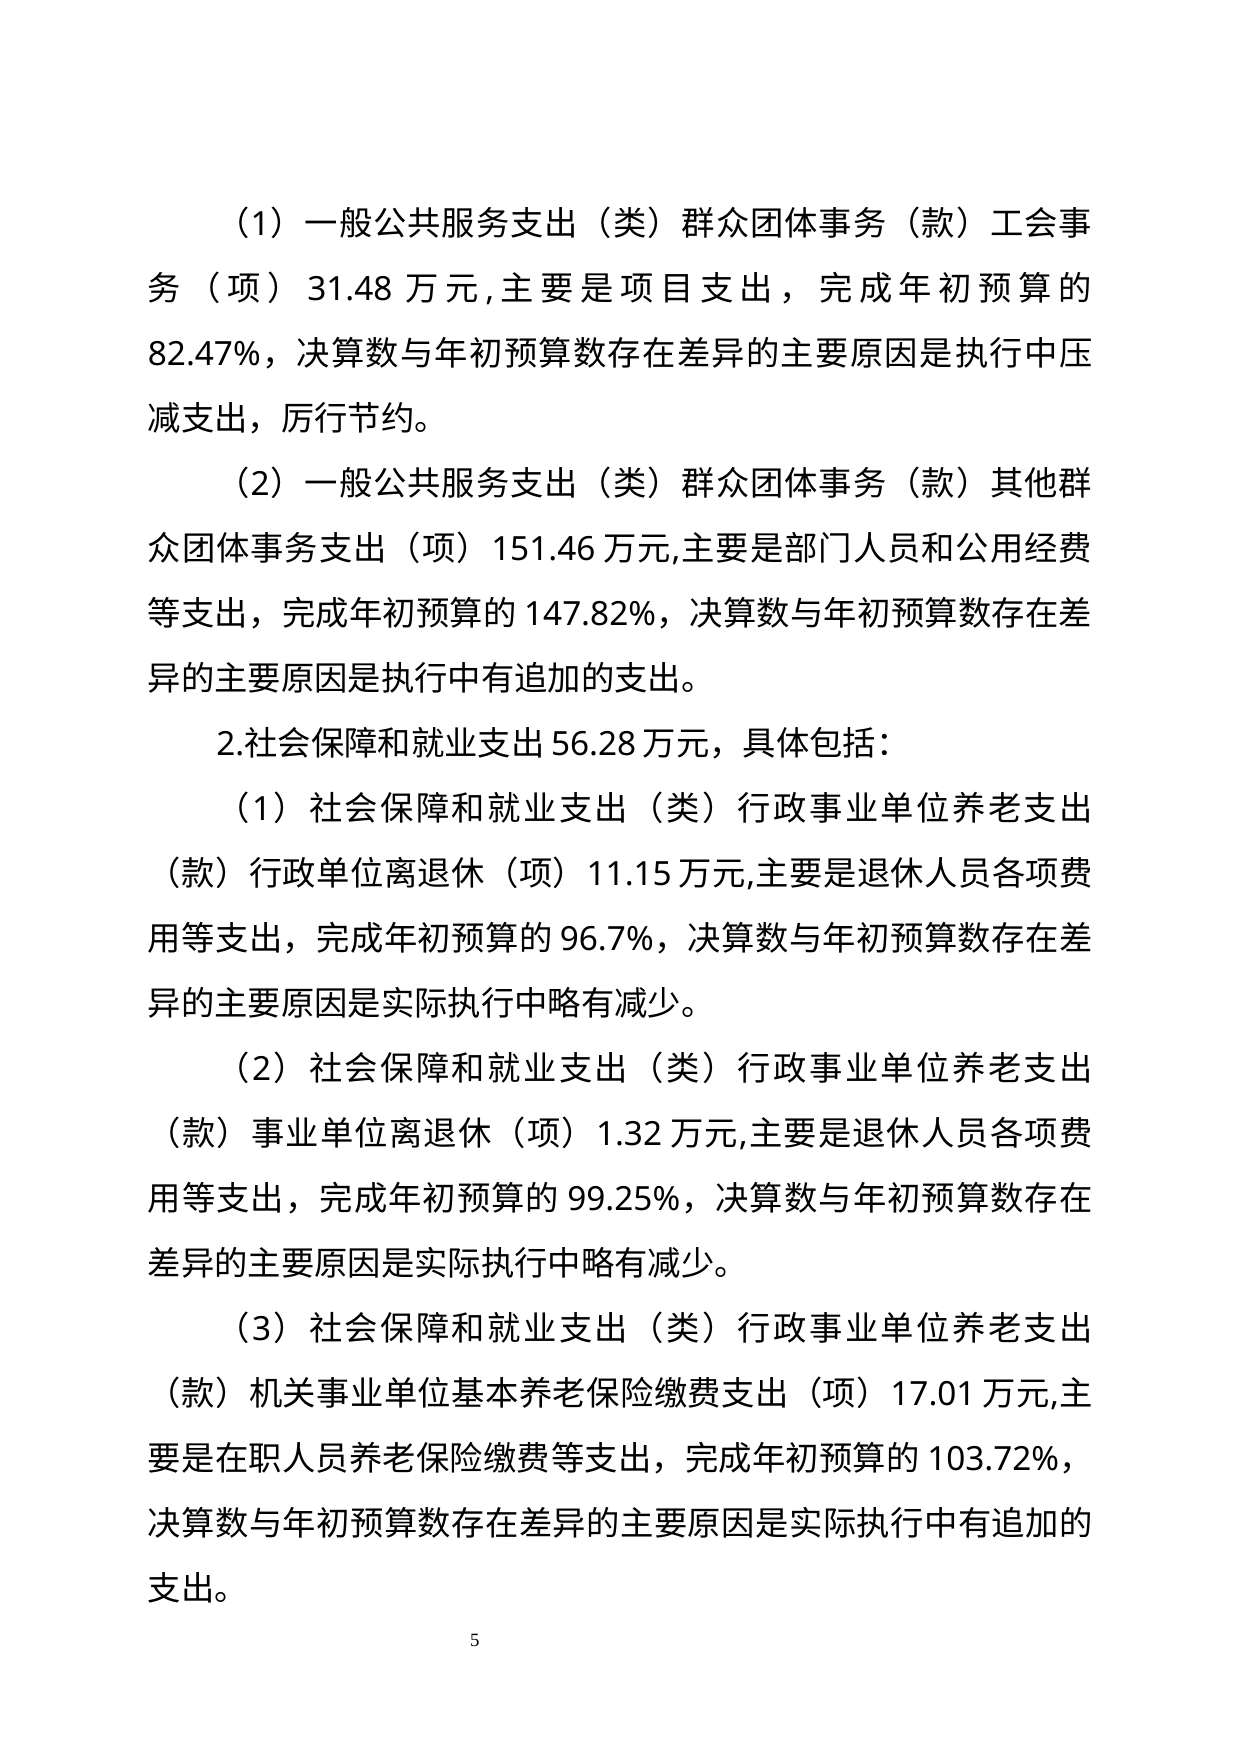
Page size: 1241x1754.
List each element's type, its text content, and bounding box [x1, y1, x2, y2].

text 2.社会保障和就业支出56.28万元，具体包括： [148, 708, 1093, 773]
text （2）社会保障和就业支出（类）行政事业单位养老支出（款）事业单位离退休（项）1.32万元,主要是退休人员各项费用等支出，完成年初预算的99.25%，决算数与年初预算数存在差异的主要原因是实际执行中略有减少。 [148, 1033, 1093, 1293]
text （1）一般公共服务支出（类）群众团体事务（款）工会事务（项）31.48万元,主要是项目支出，完成年初预算的82.47%，决算数与年初预算数存在差异的主要原因是执行中压减支出，厉行节约。 [148, 188, 1093, 448]
text （2）一般公共服务支出（类）群众团体事务（款）其他群众团体事务支出（项）151.46万元,主要是部门人员和公用经费等支出，完成年初预算的147.82%，决算数与年初预算数存在差异的主要原因是执行中有追加的支出。 [148, 448, 1093, 708]
text （3）社会保障和就业支出（类）行政事业单位养老支出（款）机关事业单位基本养老保险缴费支出（项）17.01万元,主要是在职人员养老保险缴费等支出，完成年初预算的103.72%，决算数与年初预算数存在差异的主要原因是实际执行中有追加的支出。 [148, 1293, 1093, 1618]
text （1）社会保障和就业支出（类）行政事业单位养老支出（款）行政单位离退休（项）11.15万元,主要是退休人员各项费用等支出，完成年初预算的96.7%，决算数与年初预算数存在差异的主要原因是实际执行中略有减少。 [148, 773, 1093, 1033]
